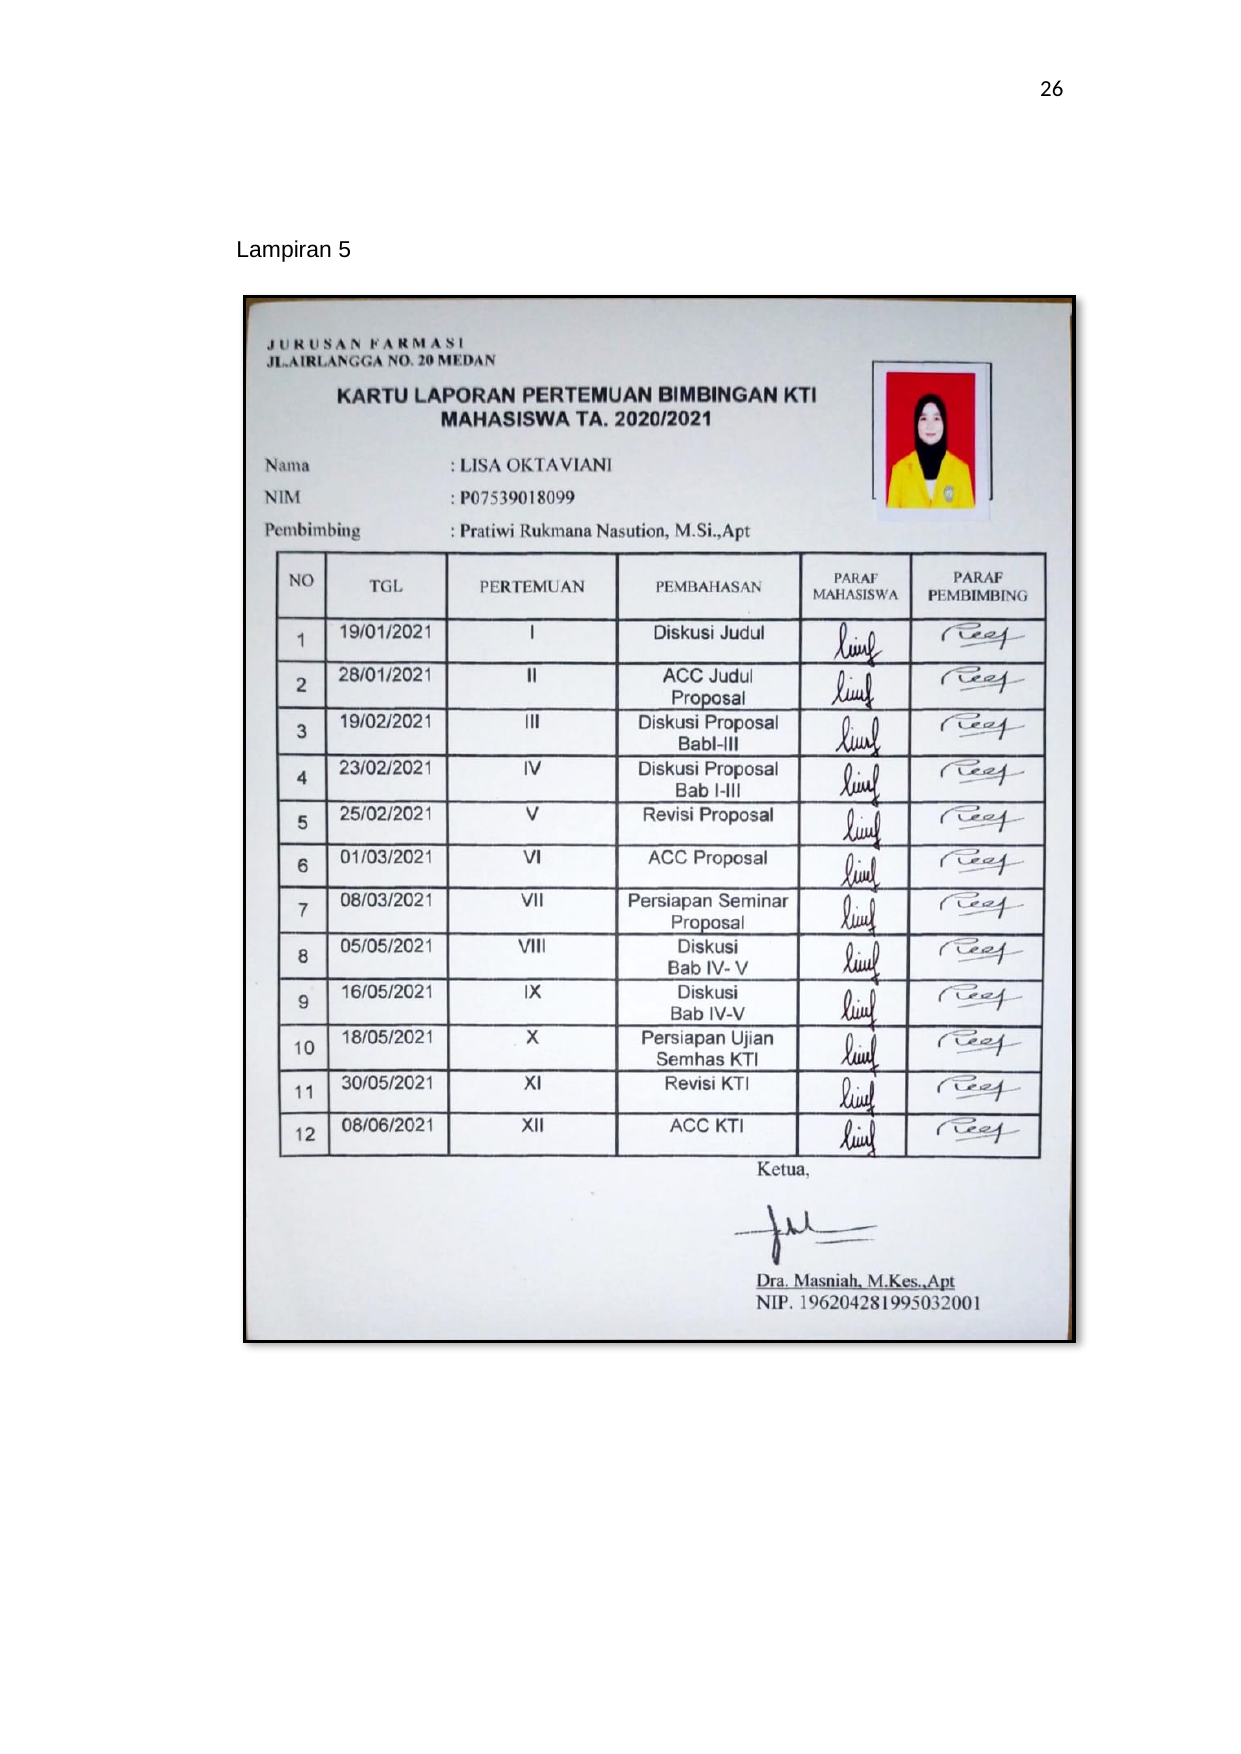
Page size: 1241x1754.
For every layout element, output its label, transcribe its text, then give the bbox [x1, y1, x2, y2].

text Lampiran 5 [236, 236, 1063, 263]
picture [246, 298, 1072, 1340]
